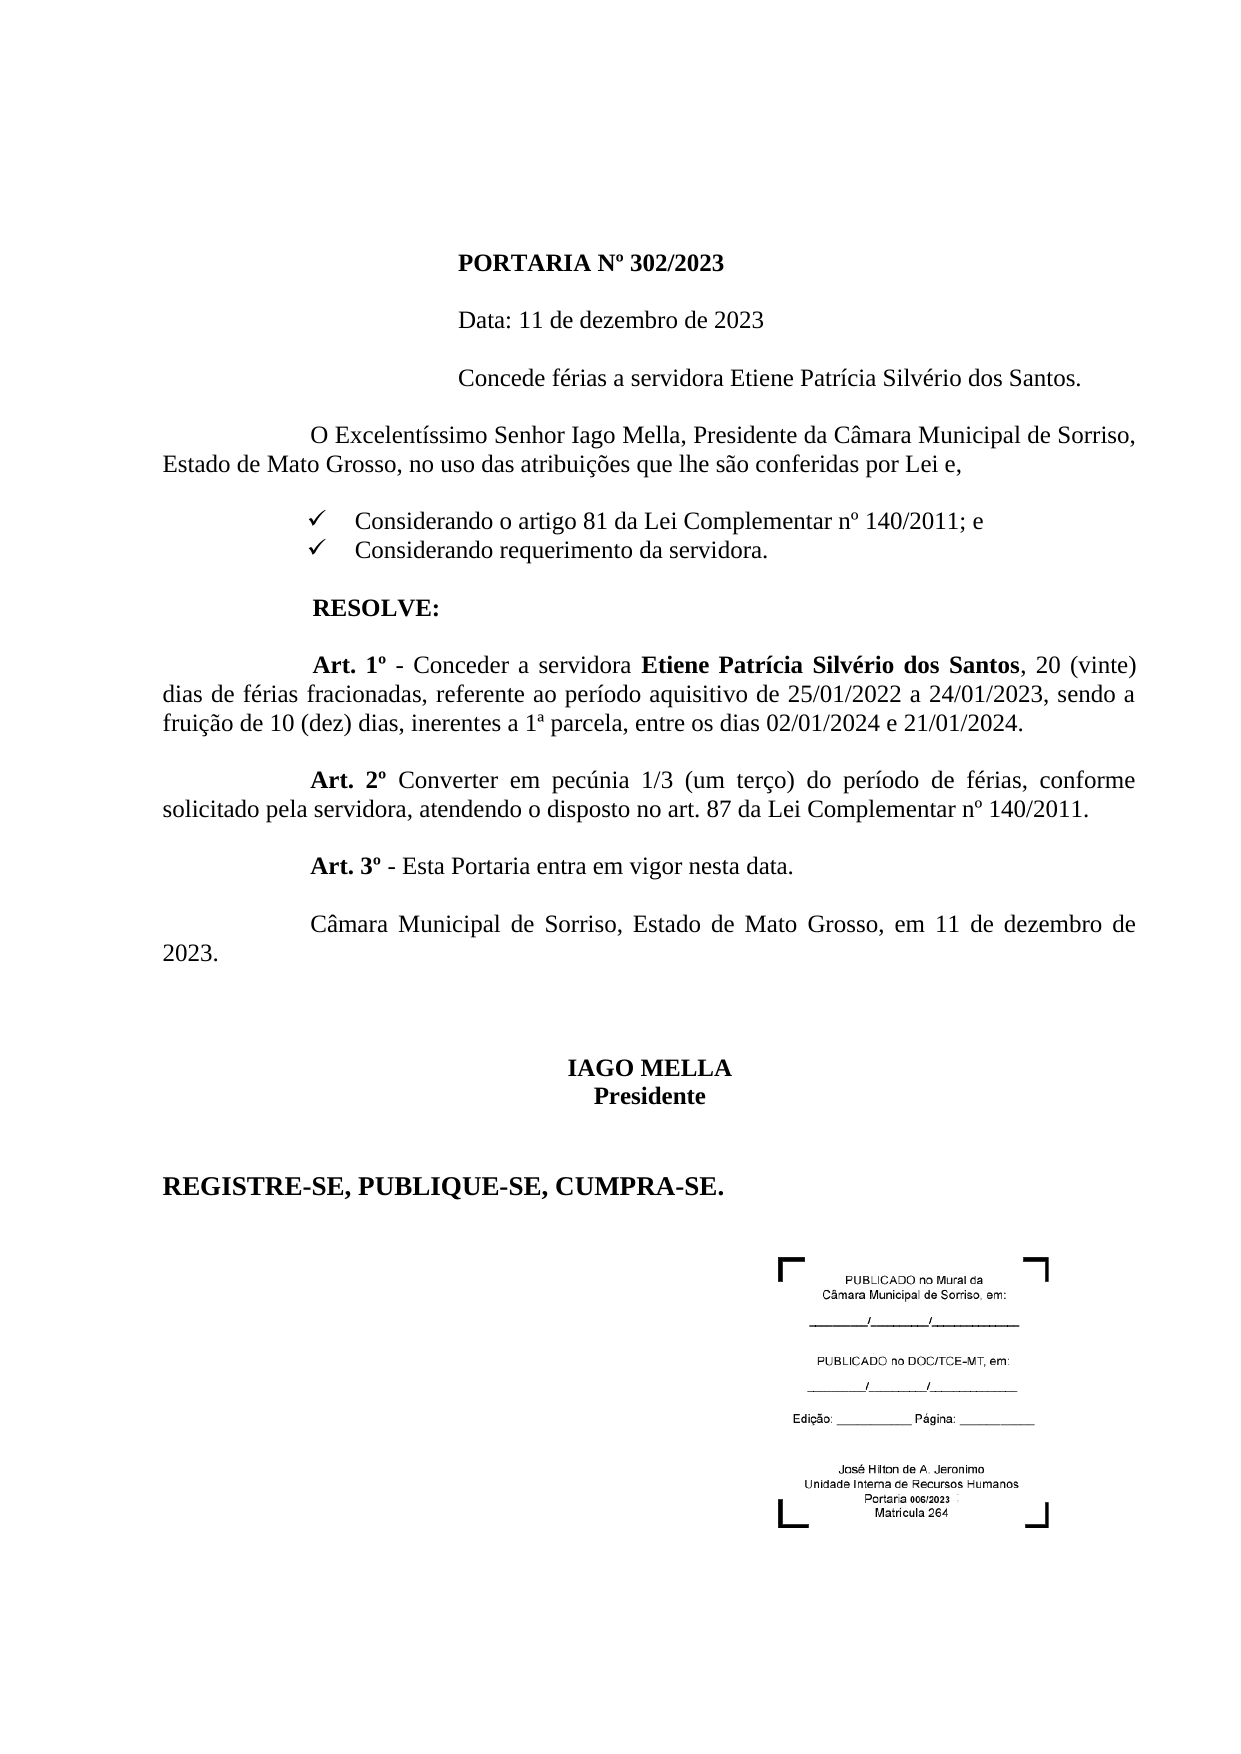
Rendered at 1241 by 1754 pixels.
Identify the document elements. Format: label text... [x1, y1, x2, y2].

text REGISTRE-SE, PUBLIQUE-SE, CUMPRA-SE. [162, 1170, 1137, 1201]
text Câmara Municipal de Sorriso, Estado de Mato Grosso, em 11 de dezembro de 2023. [162, 909, 1137, 966]
text Art. 3º - Esta Portaria entra em vigor nesta data. [235, 851, 1137, 880]
subtitle PORTARIA Nº 302/2023 [458, 248, 1137, 276]
text Presidente [162, 1081, 1137, 1110]
picture [777, 1256, 1049, 1528]
list Considerando o artigo 81 da Lei Complementar nº 140/2011; e [317, 506, 1137, 535]
text Data: 11 de dezembro de 2023 [458, 305, 1137, 334]
text O Excelentíssimo Senhor Iago Mella, Presidente da Câmara Municipal de Sorriso, Estado de Mato Grosso, no uso das atribuições que lhe são conferidas por Lei e, [162, 420, 1137, 478]
text IAGO MELLA [162, 1053, 1137, 1081]
text Concede férias a servidora Etiene Patrícia Silvério dos Santos. [458, 363, 1137, 391]
text Art. 2º Converter em pecúnia 1/3 (um terço) do período de férias, conforme solicitado pela servidora, atendendo o disposto no art. 87 da Lei Complementar nº 140/2011. [162, 765, 1137, 823]
list Considerando requerimento da servidora. [317, 535, 1137, 564]
text RESOLVE: [162, 593, 1137, 621]
text Art. 1º - Conceder a servidora Etiene Patrícia Silvério dos Santos, 20 (vinte) dias de férias fracionadas, referente ao período aquisitivo de 25/01/2022 a 24/01/2023, sendo a fruição de 10 (dez) dias, inerentes a 1ª parcela, entre os dias 02/01/2024 e 21/01/2024. [162, 650, 1137, 736]
